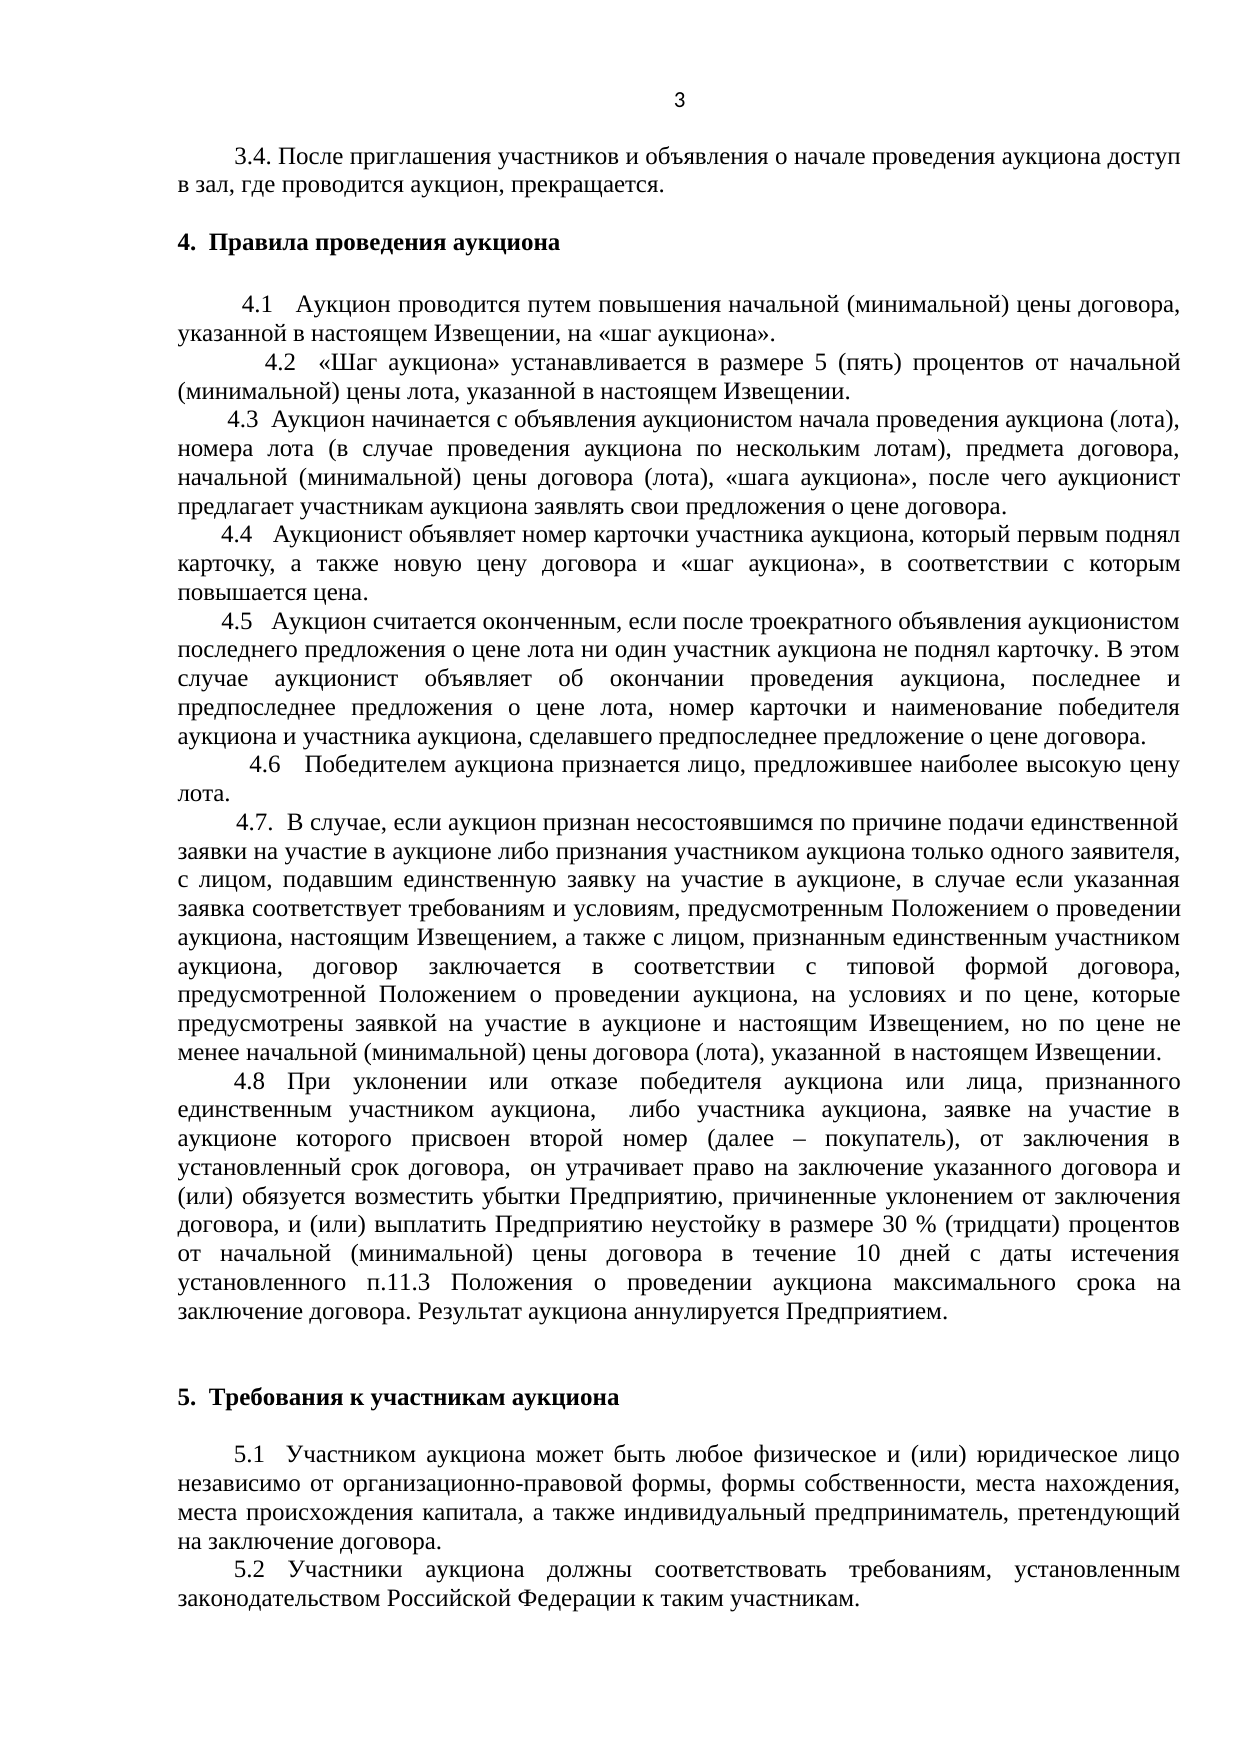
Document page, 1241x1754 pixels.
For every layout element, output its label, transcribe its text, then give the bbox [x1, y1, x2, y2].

text 4.6 Победителем аукциона признается лицо, предложившее наиболее высокую цену лота. [177, 749, 1181, 807]
text 5.2 Участники аукциона должны соответствовать требованиям, установленным законодательством Российской Федерации к таким участникам. [177, 1554, 1181, 1612]
text 5. Требования к участникам аукциона [177, 1382, 1181, 1411]
text 4.8 При уклонении или отказе победителя аукциона или лица, признанного единственным участником аукциона, либо участника аукциона, заявке на участие в аукционе которого присвоен второй номер (далее – покупатель), от заключения в установленный срок договора, он утрачивает право на заключение указанного договора и (или) обязуется возместить убытки Предприятию, причиненные уклонением от заключения договора, и (или) выплатить Предприятию неустойку в размере 30 % (тридцати) процентов от начальной (минимальной) цены договора в течение 10 дней с даты истечения установленного п.11.3 Положения о проведении аукциона максимального срока на заключение договора. Результат аукциона аннулируется Предприятием. [177, 1066, 1181, 1324]
text 3.4. После приглашения участников и объявления о начале проведения аукциона доступ в зал, где проводится аукцион, прекращается. [177, 141, 1181, 198]
text 4.2 «Шаг аукциона» устанавливается в размере 5 (пять) процентов от начальной (минимальной) цены лота, указанной в настоящем Извещении. [177, 347, 1181, 404]
text 4.1 Аукцион проводится путем повышения начальной (минимальной) цены договора, указанной в настоящем Извещении, на «шаг аукциона». [177, 289, 1181, 347]
text 4.7. В случае, если аукцион признан несостоявшимся по причине подачи единственной заявки на участие в аукционе либо признания участником аукциона только одного заявителя, с лицом, подавшим единственную заявку на участие в аукционе, в случае если указанная заявка соответствует требованиям и условиям, предусмотренным Положением о проведении аукциона, настоящим Извещением, а также с лицом, признанным единственным участником аукциона, договор заключается в соответствии с типовой формой договора, предусмотренной Положением о проведении аукциона, на условиях и по цене, которые предусмотрены заявкой на участие в аукционе и настоящим Извещением, но по цене не менее начальной (минимальной) цены договора (лота), указанной в настоящем Извещении. [177, 807, 1181, 1066]
text 4. Правила проведения аукциона [177, 227, 1181, 256]
text 5.1 Участником аукциона может быть любое физическое и (или) юридическое лицо независимо от организационно-правовой формы, формы собственности, места нахождения, места происхождения капитала, а также индивидуальный предприниматель, претендующий на заключение договора. [177, 1439, 1181, 1554]
text 4.3 Аукцион начинается с объявления аукционистом начала проведения аукциона (лота), номера лота (в случае проведения аукциона по нескольким лотам), предмета договора, начальной (минимальной) цены договора (лота), «шага аукциона», после чего аукционист предлагает участникам аукциона заявлять свои предложения о цене договора. [177, 404, 1181, 519]
text 4.4 Аукционист объявляет номер карточки участника аукциона, который первым поднял карточку, а также новую цену договора и «шаг аукциона», в соответствии с которым повышается цена. [177, 519, 1181, 606]
text 4.5 Аукцион считается оконченным, если после троекратного объявления аукционистом последнего предложения о цене лота ни один участник аукциона не поднял карточку. В этом случае аукционист объявляет об окончании проведения аукциона, последнее и предпоследнее предложения о цене лота, номер карточки и наименование победителя аукциона и участника аукциона, сделавшего предпоследнее предложение о цене договора. [177, 606, 1181, 749]
